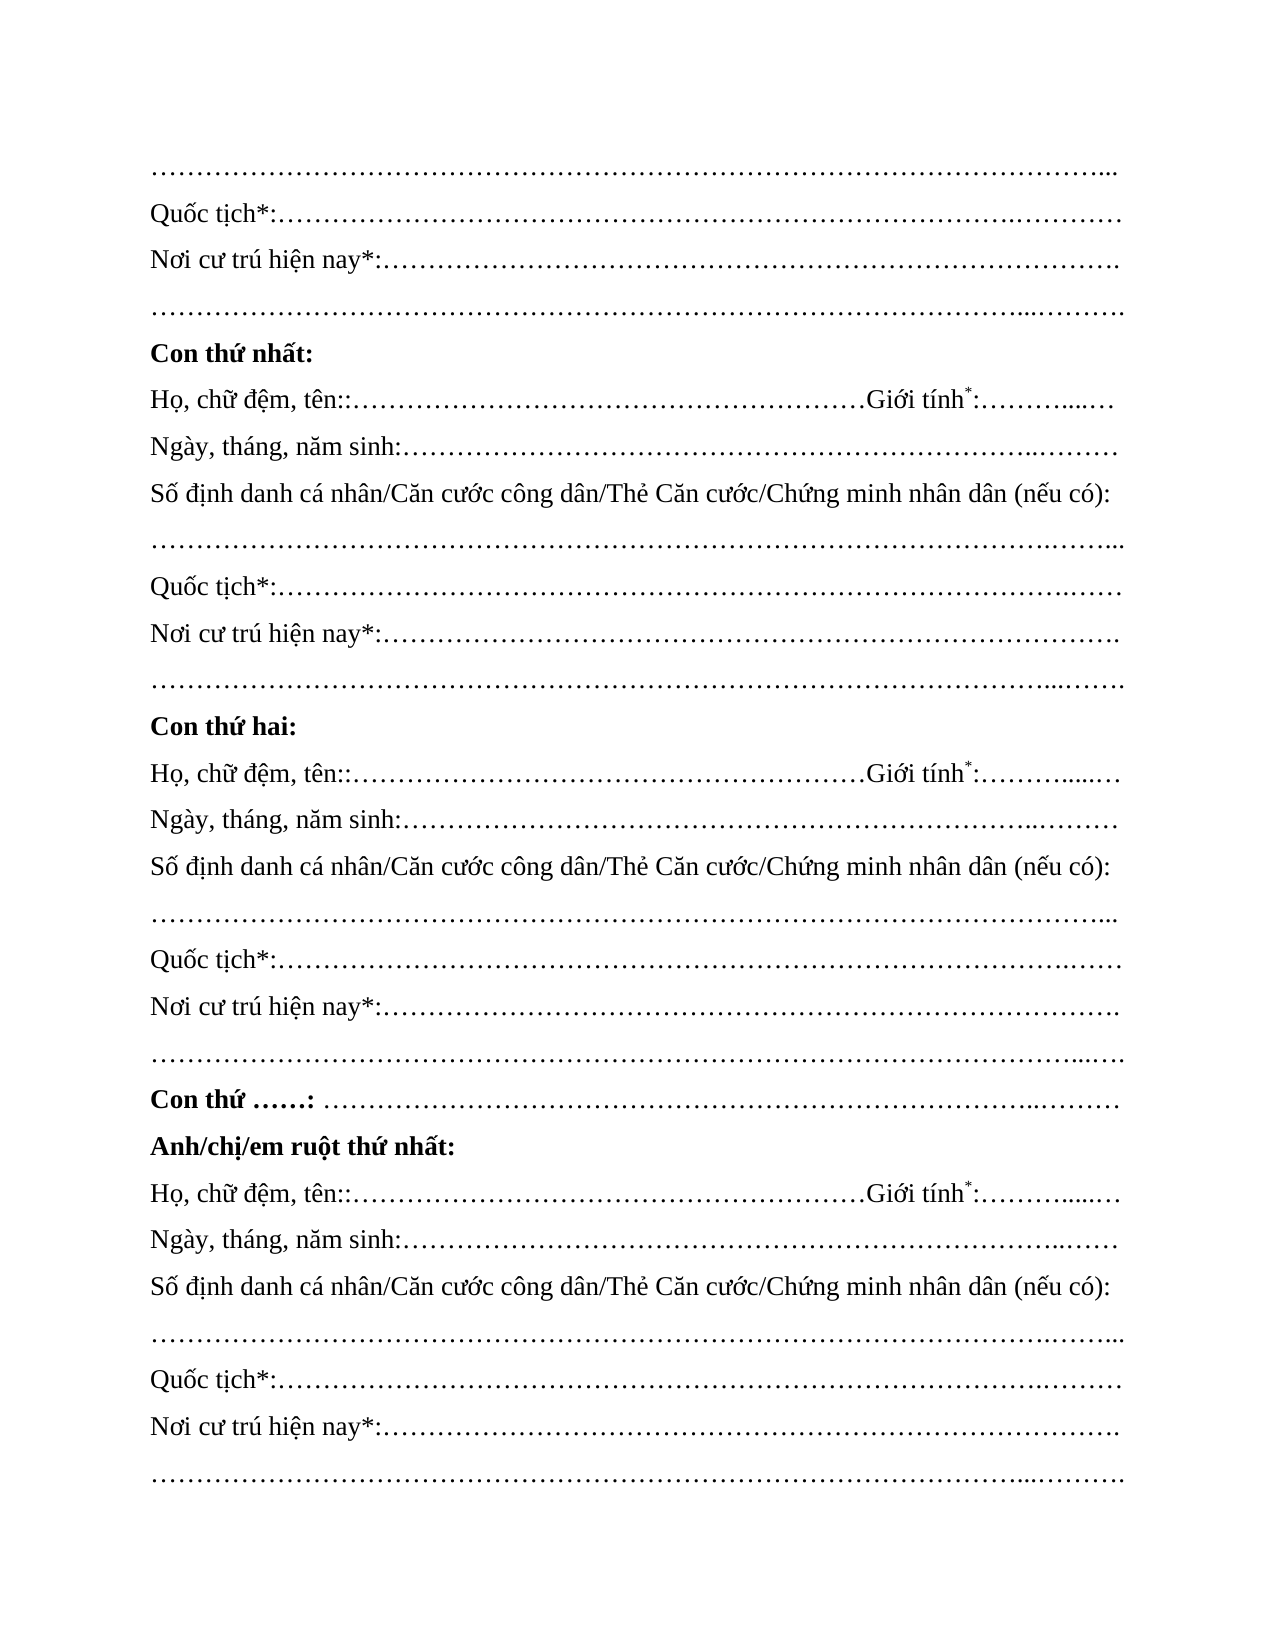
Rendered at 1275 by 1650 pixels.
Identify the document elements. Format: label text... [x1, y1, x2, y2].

text Nơi cư trú hiện nay*:………………………………………………………………………. [150, 617, 1125, 648]
text Số định danh cá nhân/Căn cước công dân/Thẻ Căn cước/Chứng minh nhân dân (nếu có): [150, 850, 1125, 881]
text Con thứ ……: ……………………………………………………………………..……… [150, 1083, 1125, 1114]
text Họ, chữ đệm, tên::…………………………………………………Giới tính*:……….....… [150, 1177, 1125, 1208]
text Quốc tịch*:………………………………………………………………………….……… [150, 1363, 1125, 1394]
text ……………………………………………………………………………………...………. [150, 290, 1125, 321]
text Anh/chị/em ruột thứ nhất: [150, 1130, 1125, 1161]
text Quốc tịch*:…………………………………………………………………………….…… [150, 570, 1125, 601]
text …………………………………………………………………………………………...…. [150, 1037, 1125, 1068]
text Quốc tịch*:…………………………………………………………………………….…… [150, 943, 1125, 974]
text Ngày, tháng, năm sinh:……………………………………………………………..……… [150, 803, 1125, 834]
text ……………………………………………………………………………………………... [150, 150, 1125, 181]
text Họ, chữ đệm, tên::…………………………………………………Giới tính*:……….....… [150, 757, 1125, 788]
text ………………………………………………………………………………………...……. [150, 663, 1125, 694]
text Ngày, tháng, năm sinh:………………………………………………………………..…… [150, 1223, 1125, 1254]
text Ngày, tháng, năm sinh:……………………………………………………………..……… [150, 430, 1125, 461]
text Quốc tịch*:……………………………………………………………………….………… [150, 197, 1125, 228]
text ……………………………………………………………………………………………... [150, 897, 1125, 928]
text Nơi cư trú hiện nay*:………………………………………………………………………. [150, 1410, 1125, 1441]
text ……………………………………………………………………………………….……... [150, 523, 1125, 554]
text ……………………………………………………………………………………...………. [150, 1457, 1125, 1488]
text Số định danh cá nhân/Căn cước công dân/Thẻ Căn cước/Chứng minh nhân dân (nếu có): [150, 477, 1125, 508]
text Số định danh cá nhân/Căn cước công dân/Thẻ Căn cước/Chứng minh nhân dân (nếu có): [150, 1270, 1125, 1301]
text Nơi cư trú hiện nay*:………………………………………………………………………. [150, 243, 1125, 274]
text Con thứ hai: [150, 710, 1125, 741]
text ……………………………………………………………………………………….……... [150, 1317, 1125, 1348]
text Nơi cư trú hiện nay*:………………………………………………………………………. [150, 990, 1125, 1021]
text Con thứ nhất: [150, 337, 1125, 368]
text Họ, chữ đệm, tên::…………………………………………………Giới tính*:………....… [150, 383, 1125, 414]
